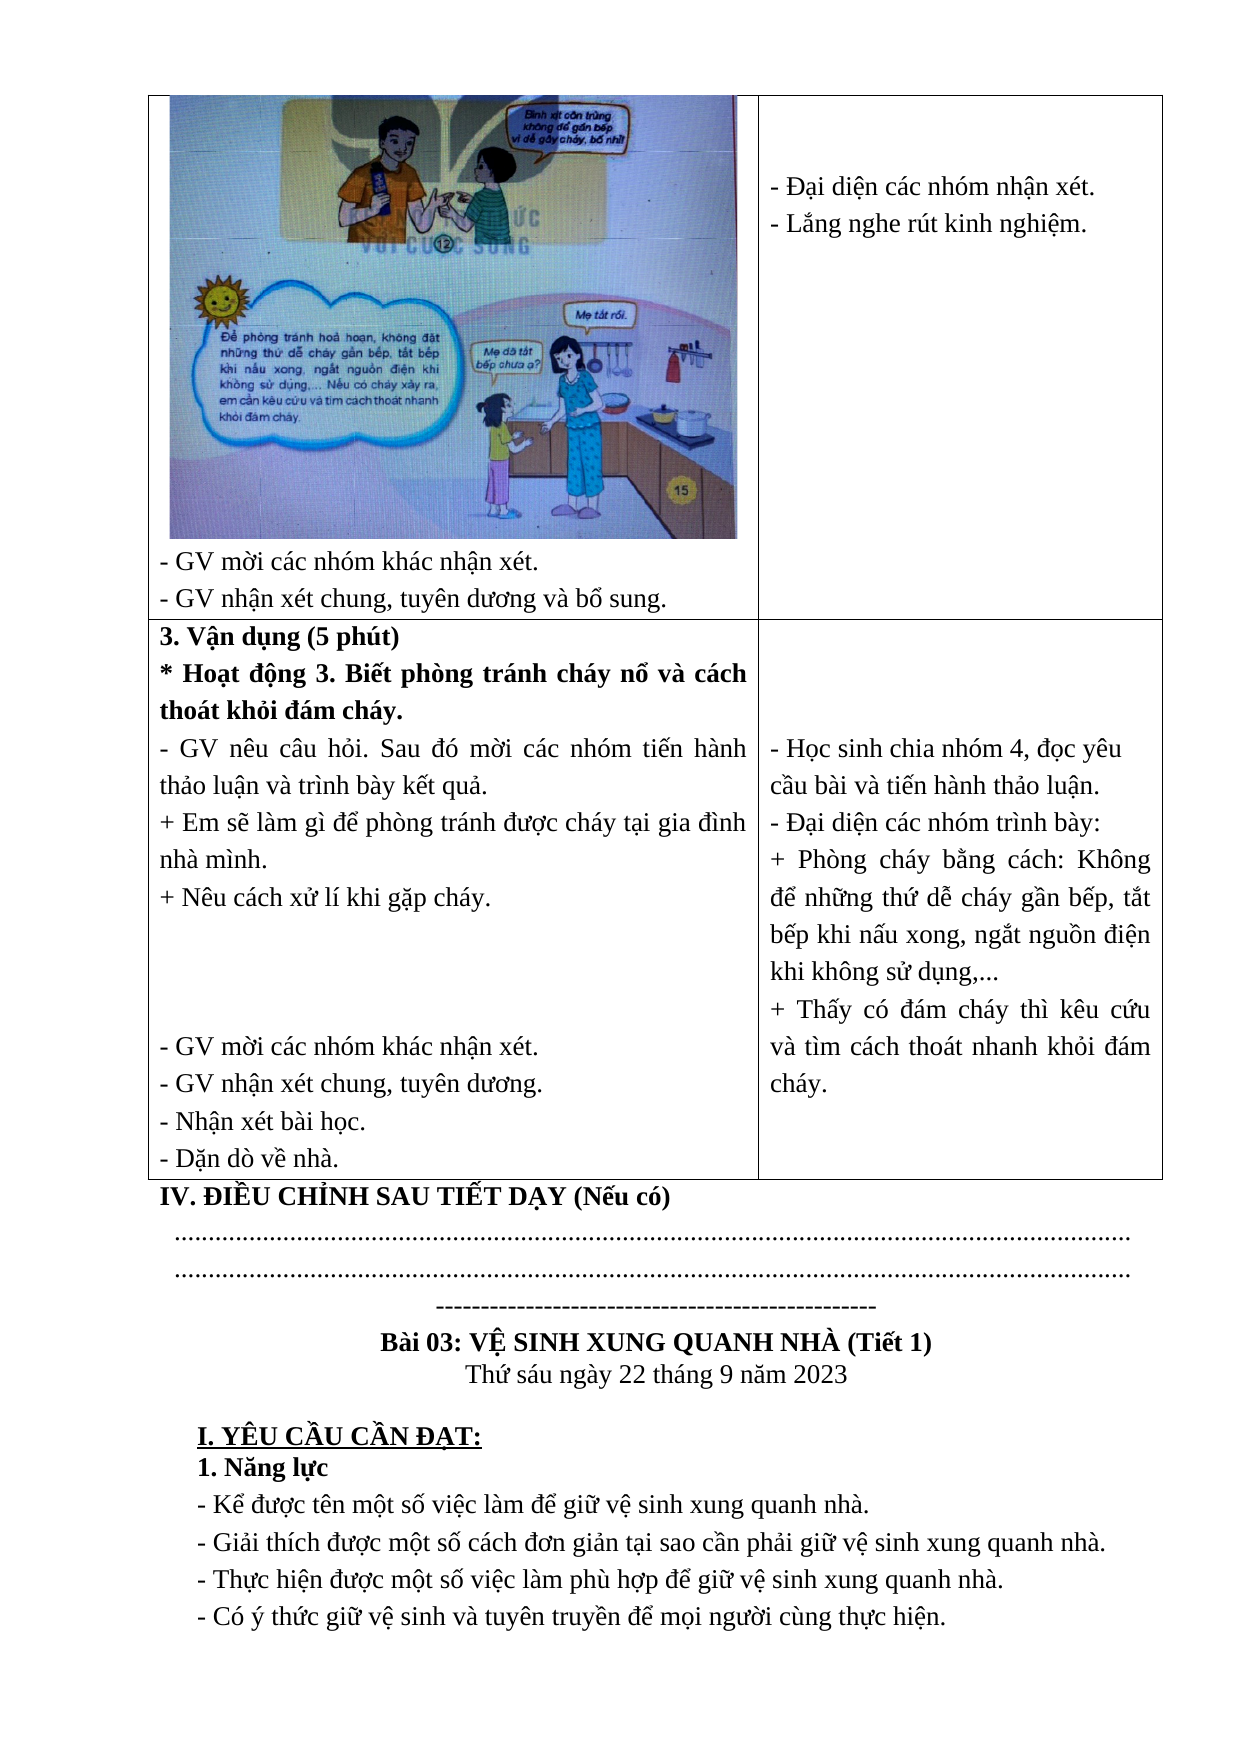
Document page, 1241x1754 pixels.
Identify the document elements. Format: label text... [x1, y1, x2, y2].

text IV. ĐIỀU CHỈNH SAU TIẾT DẠY (Nếu có) [159, 1180, 1153, 1211]
text Bài 03: VỆ SINH XUNG QUANH NHÀ (Tiết 1) [159, 1327, 1153, 1358]
text - Thực hiện được một số việc làm phù hợp để giữ vệ sinh xung quanh nhà. [159, 1563, 1153, 1594]
table_cell - Học sinh chia nhóm 4, đọc yêu cầu bài và tiến hành thảo luận. - Đại diện các nhóm trình bày: + Phòng cháy bằng cách: Không để những thứ dễ cháy gần bếp, tắt bếp khi nấu xong, ngắt nguồn điện khi không sử dụng,... + Thấy có đám cháy thì kêu cứu và tìm cách thoát nhanh khỏi đám cháy. [759, 620, 1162, 1179]
text 1. Năng lực [159, 1451, 1153, 1482]
text Thứ sáu ngày 22 tháng 9 năm 2023 [159, 1358, 1153, 1389]
text - Có ý thức giữ vệ sinh và tuyên truyền để mọi người cùng thực hiện. [159, 1600, 1153, 1631]
picture [169, 95, 738, 539]
text I. YÊU CẦU CẦN ĐẠT: [159, 1420, 1153, 1451]
text - Giải thích được một số cách đơn giản tại sao cần phải giữ vệ sinh xung quanh nhà. [159, 1526, 1153, 1557]
table_cell 3. Vận dụng (5 phút) * Hoạt động 3. Biết phòng tránh cháy nổ và cách thoát khỏi đám cháy. - GV nêu câu hỏi. Sau đó mời các nhóm tiến hành thảo luận và trình bày kết quả. + Em sẽ làm gì để phòng tránh được cháy tại gia đình nhà mình. + Nêu cách xử lí khi gặp cháy. - GV mời các nhóm khác nhận xét. - GV nhận xét chung, tuyên dương. - Nhận xét bài học. - Dặn dò về nhà. [149, 620, 758, 1179]
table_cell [759, 96, 1162, 619]
text - Kể được tên một số việc làm để giữ vệ sinh xung quanh nhà. [159, 1488, 1153, 1519]
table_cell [149, 96, 758, 619]
text ------------------------------------------------- [159, 1289, 1153, 1320]
